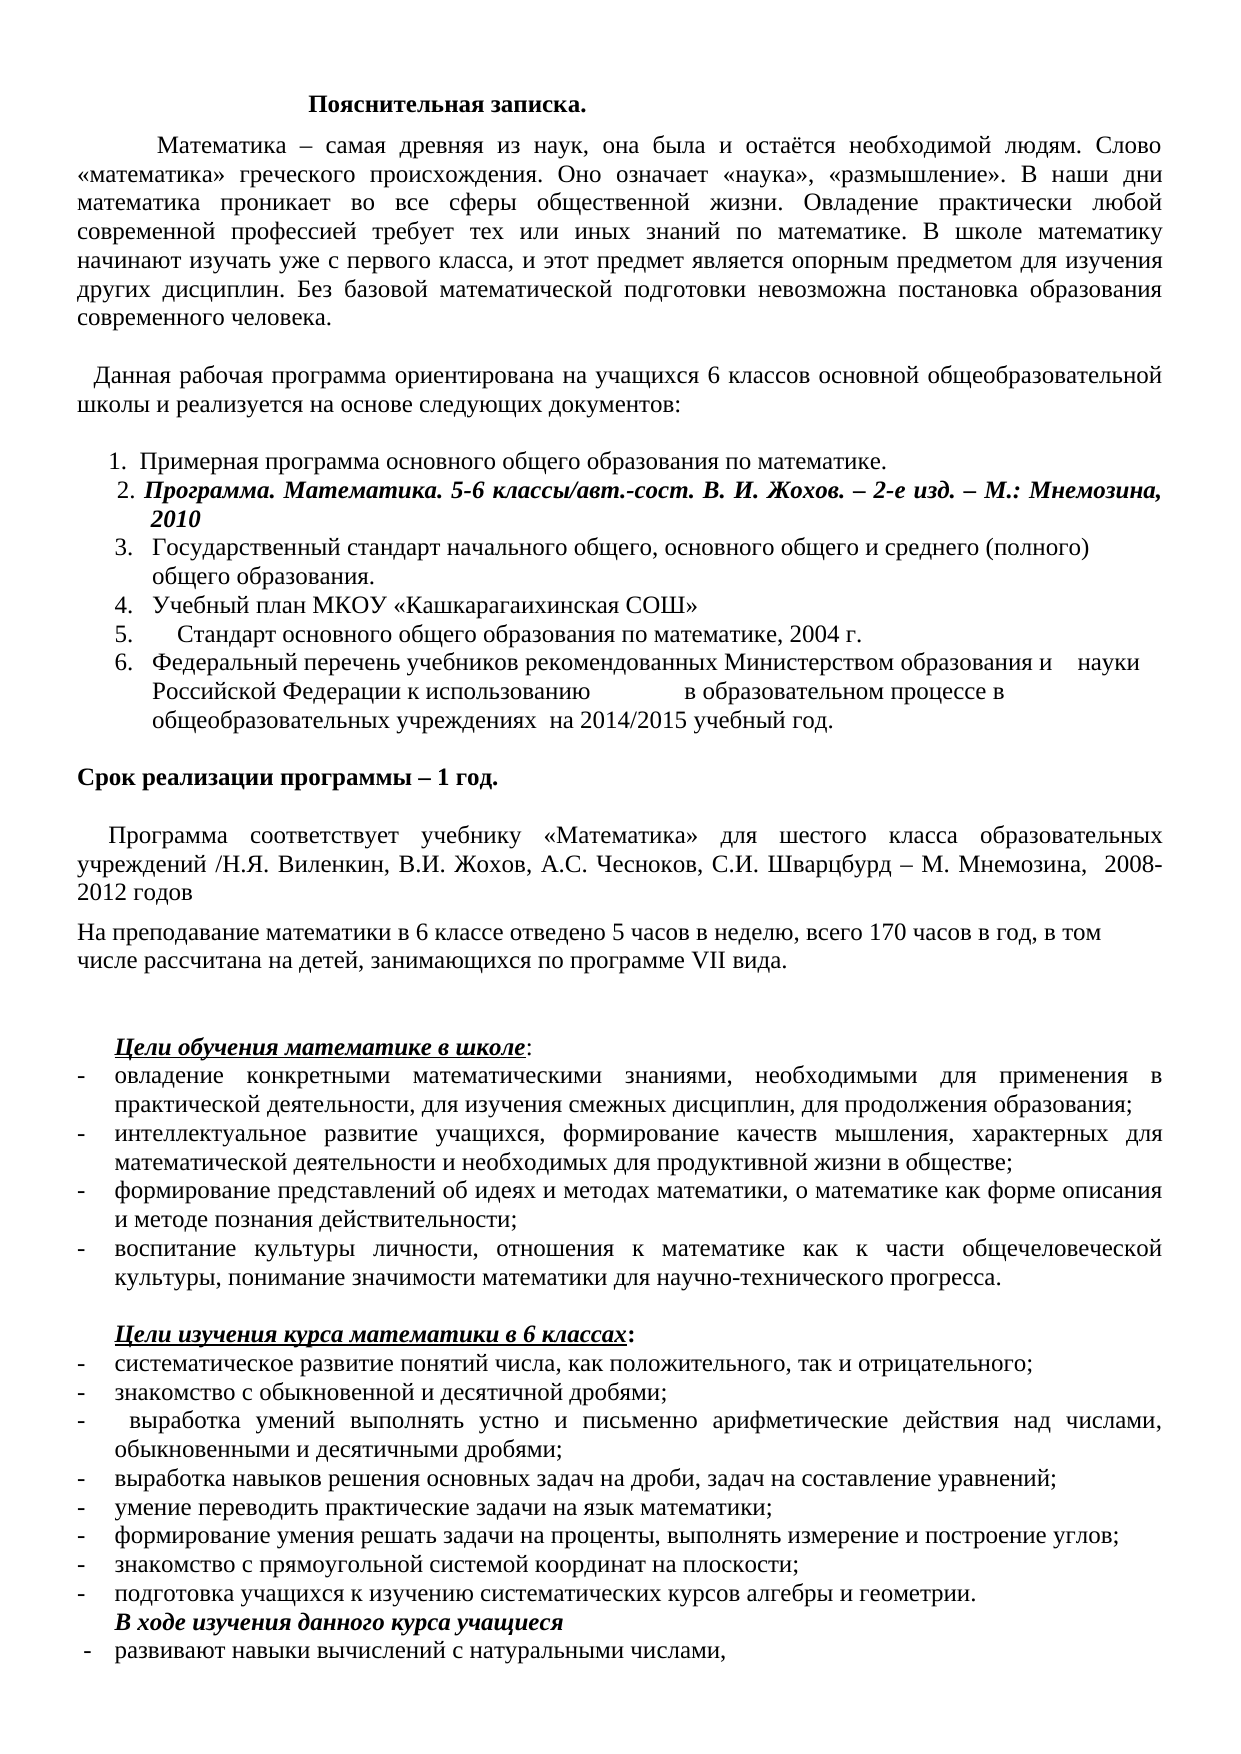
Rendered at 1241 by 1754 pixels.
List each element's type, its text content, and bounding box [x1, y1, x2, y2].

text Данная рабочая программа ориентирована на учащихся 6 классов основной общеобразовательной школы и реализуется на основе следующих документов: [77, 360, 1163, 417]
text 1. Примерная программа основного общего образования по математике. [77, 446, 1163, 475]
list знакомство с обыкновенной и десятичной дробями; [77, 1377, 1163, 1405]
text Математика – самая древняя из наук, она была и остаётся необходимой людям. Слово «математика» греческого происхождения. Оно означает «наука», «размышление». В наши дни математика проникает во все сферы общественной жизни. Овладение практически любой современной профессией требует тех или иных знаний по математике. В школе математику начинают изучать уже с первого класса, и этот предмет является опорным предметом для изучения других дисциплин. Без базовой математической подготовки невозможна постановка образования современного человека. [77, 130, 1163, 331]
list знакомство с прямоугольной системой координат на плоскости; [77, 1549, 1163, 1578]
text 2. Программа. Математика. 5-6 классы/авт.-сост. В. И. Жохов. – 2-е изд. – М.: Мнемозина, 2010 [77, 475, 1163, 532]
list формирование представлений об идеях и методах математики, о математике как форме описания и методе познания действительности; [77, 1175, 1163, 1233]
list формирование умения решать задачи на проценты, выполнять измерение и построение углов; [77, 1520, 1163, 1549]
list систематическое развитие понятий числа, как положительного, так и отрицательного; [77, 1348, 1163, 1377]
list выработка умений выполнять устно и письменно арифметические действия над числами, обыкновенными и десятичными дробями; [77, 1405, 1163, 1463]
text Программа соответствует учебнику «Математика» для шестого класса образовательных учреждений /Н.Я. Виленкин, В.И. Жохов, А.С. Чесноков, С.И. Шварцбурд – М. Мнемозина, 2008-2012 годов [77, 820, 1163, 906]
text Пояснительная записка. [77, 89, 1163, 117]
text Срок реализации программы – 1 год. [77, 762, 1163, 791]
list интеллектуальное развитие учащихся, формирование качеств мышления, характерных для математической деятельности и необходимых для продуктивной жизни в обществе; [77, 1118, 1163, 1175]
list Государственный стандарт начального общего, основного общего и среднего (полного) общего образования. [114, 532, 1163, 590]
text Цели обучения математике в школе: [77, 1032, 1163, 1060]
list Федеральный перечень учебников рекомендованных Министерством образования и науки Российской Федерации к использованию в образовательном процессе в общеобразовательных учреждениях на 2014/2015 учебный год. [114, 647, 1163, 734]
list развивают навыки вычислений с натуральными числами, [83, 1635, 1163, 1664]
text На преподавание математики в 6 классе отведено 5 часов в неделю, всего 170 часов в год, в том числе рассчитана на детей, занимающихся по программе VII вида. [77, 917, 1163, 974]
list воспитание культуры личности, отношения к математике как к части общечеловеческой культуры, понимание значимости математики для научно-технического прогресса. [77, 1233, 1163, 1290]
text В ходе изучения данного курса учащиеся [77, 1607, 1163, 1635]
list подготовка учащихся к изучению систематических курсов алгебры и геометрии. [77, 1578, 1163, 1607]
list овладение конкретными математическими знаниями, необходимыми для применения в практической деятельности, для изучения смежных дисциплин, для продолжения образования; [77, 1060, 1163, 1118]
list Стандарт основного общего образования по математике, 2004 г. [114, 619, 1163, 647]
text Цели изучения курса математики в 6 классах: [77, 1319, 1163, 1348]
list умение переводить практические задачи на язык математики; [77, 1492, 1163, 1520]
list Учебный план МКОУ «Кашкарагаихинская СОШ» [114, 590, 1163, 619]
list выработка навыков решения основных задач на дроби, задач на составление уравнений; [77, 1463, 1163, 1492]
